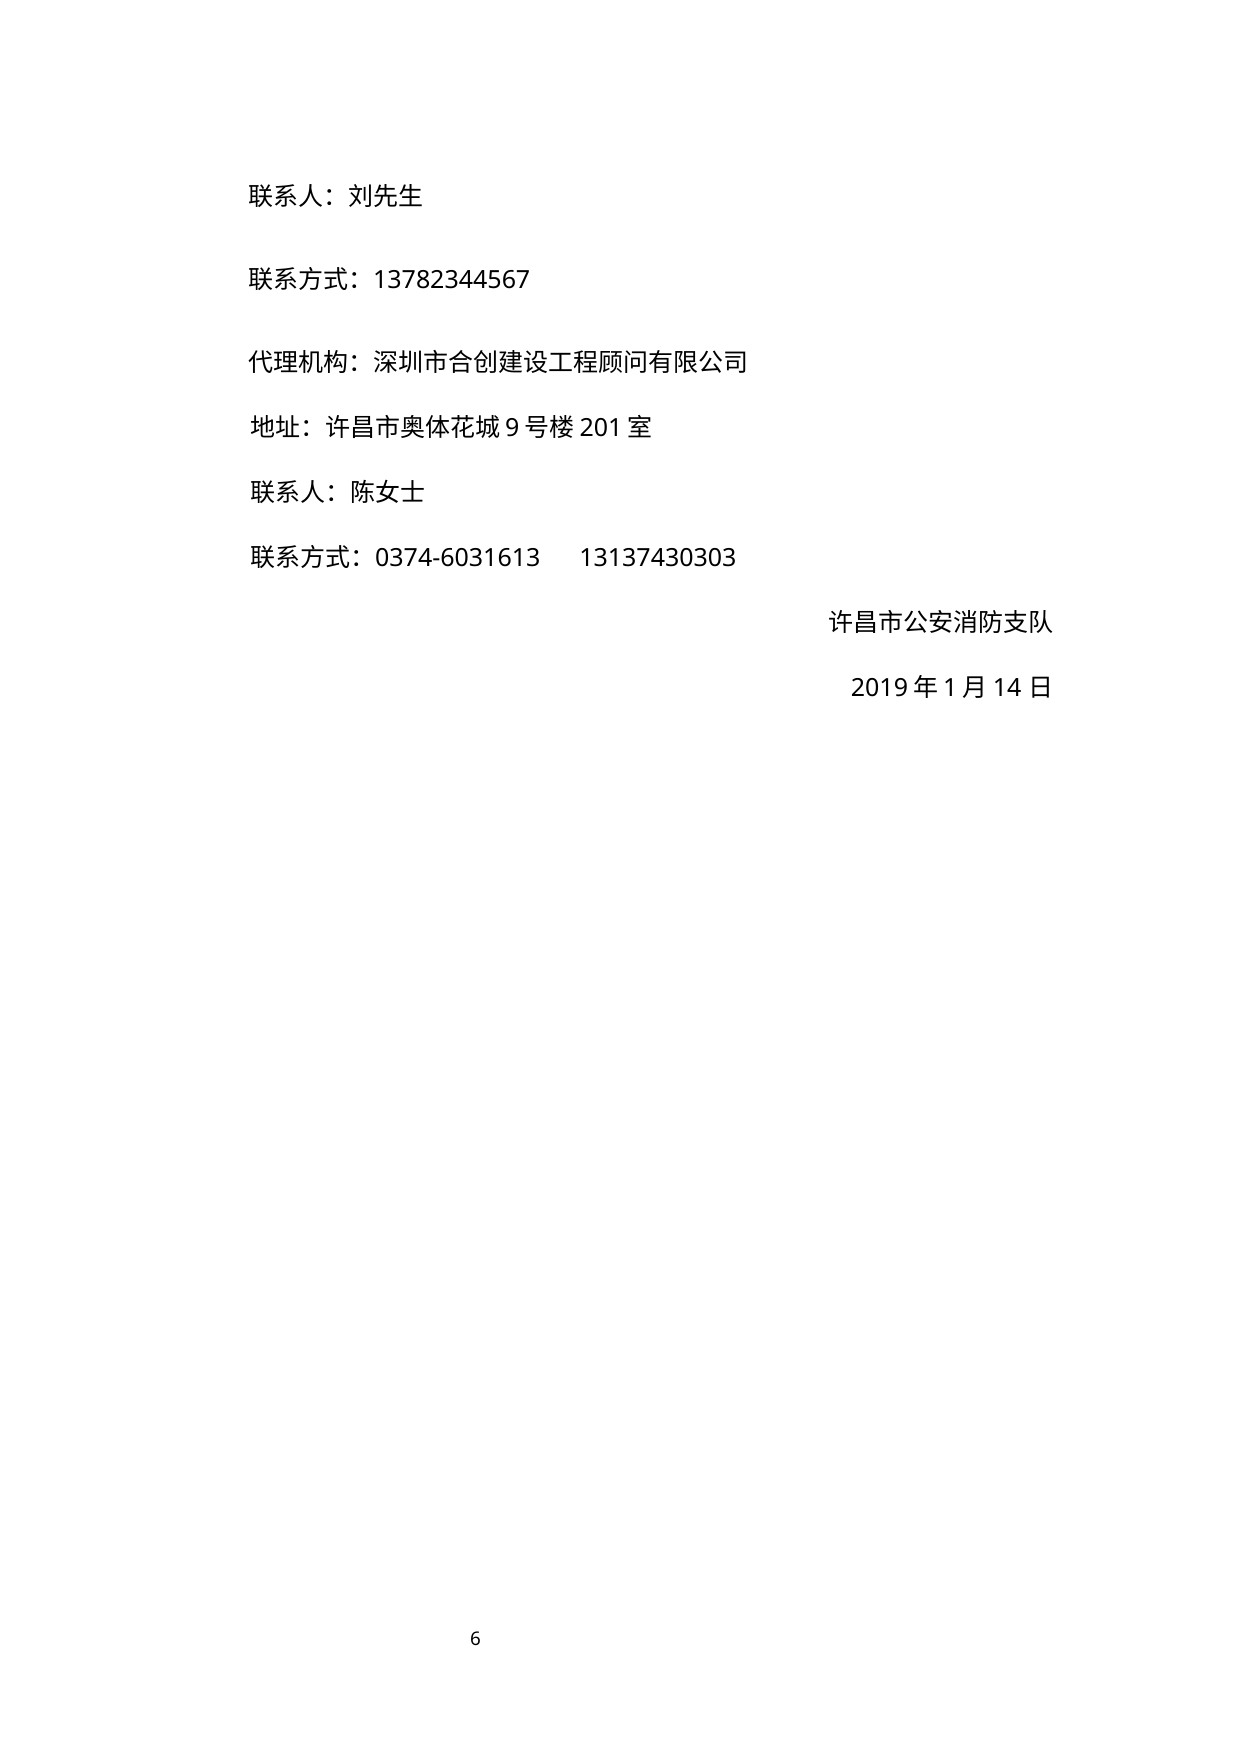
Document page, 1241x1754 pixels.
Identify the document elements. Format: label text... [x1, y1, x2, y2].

text 联系方式：13782344567 [223, 245, 1113, 310]
text 联系方式：0374-6031613 13137430303 [187, 523, 1053, 588]
text 联系人：刘先生 [223, 162, 1053, 227]
text 联系人：陈女士 [187, 458, 1053, 523]
text 2019年1月 14 日 [187, 653, 1053, 718]
text 许昌市公安消防支队 [187, 588, 1053, 653]
text 代理机构：深圳市合创建设工程顾问有限公司 [223, 328, 1053, 393]
text 地址：许昌市奥体花城9号楼201室 [187, 393, 1053, 458]
